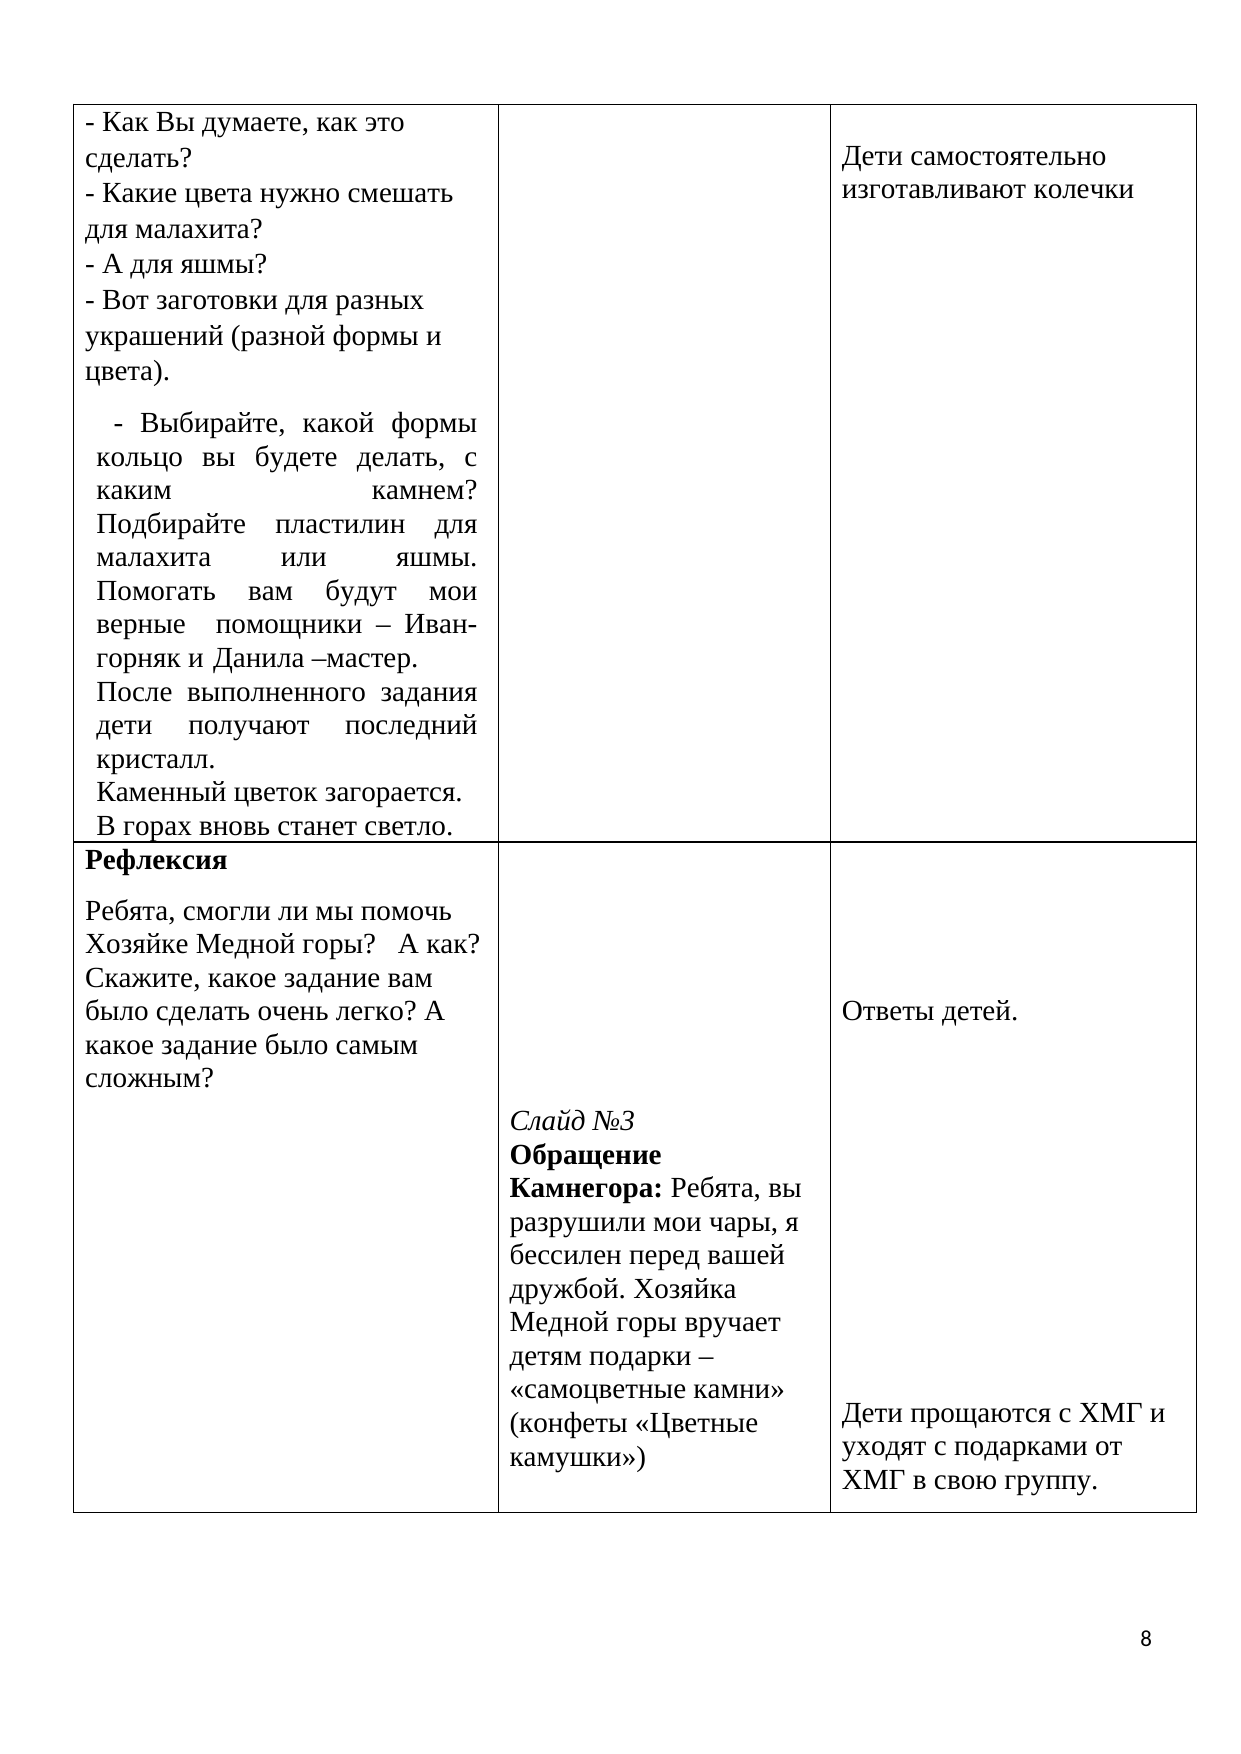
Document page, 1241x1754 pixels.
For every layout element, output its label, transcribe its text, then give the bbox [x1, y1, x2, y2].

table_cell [831, 105, 1196, 841]
table_cell Ответы детей. Дети прощаются с ХМГ и уходят с подарками от ХМГ в свою группу. [831, 843, 1196, 1512]
table_cell Слайд №3 Обращение Камнегора: Ребята, вы разрушили мои чары, я бессилен перед вашей дружбой. Хозяйка Медной горы вручает детям подарки – «самоцветные камни» (конфеты «Цветные камушки») [499, 843, 830, 1512]
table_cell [74, 105, 498, 841]
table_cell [499, 105, 830, 841]
table_cell Рефлексия Ребята, смогли ли мы помочь Хозяйке Медной горы? А как? Скажите, какое задание вам было сделать очень легко? А какое задание было самым сложным? [74, 843, 498, 1512]
